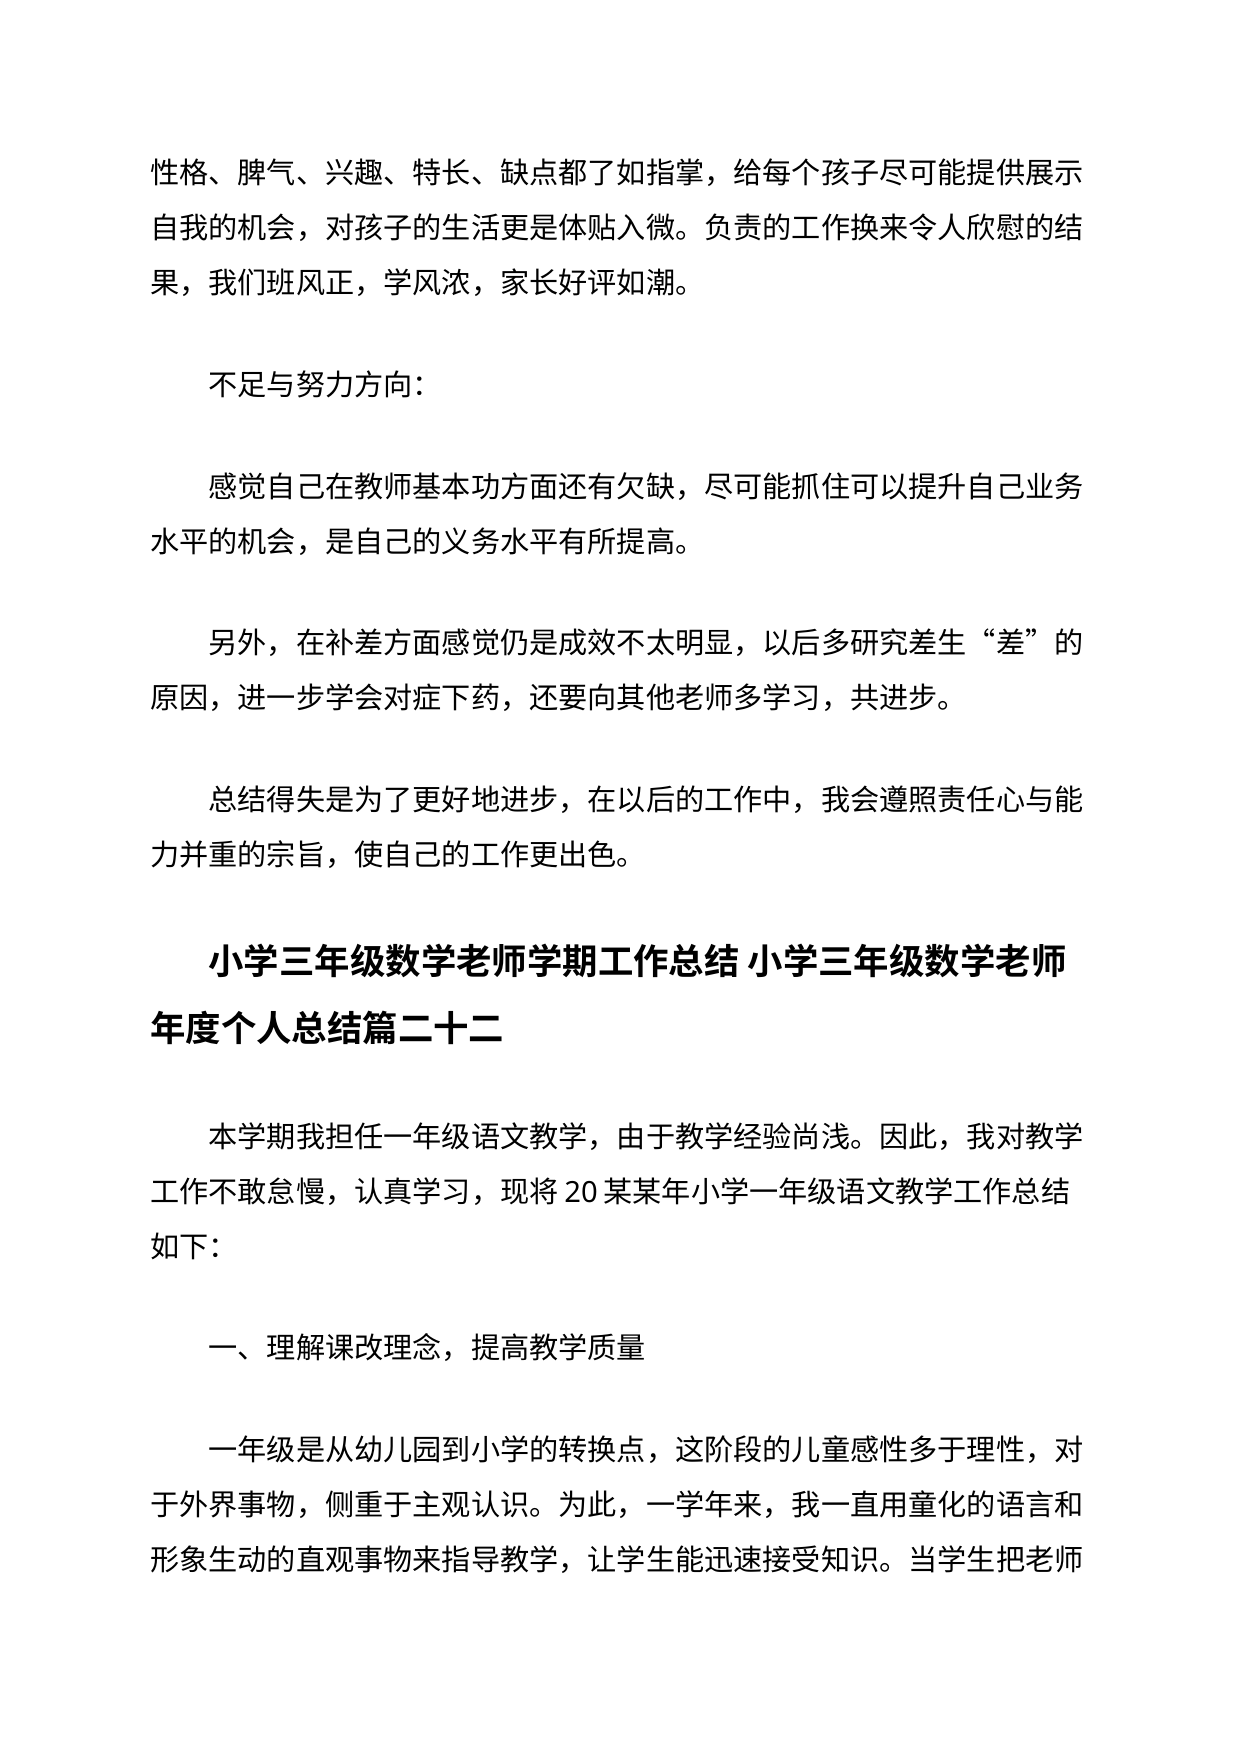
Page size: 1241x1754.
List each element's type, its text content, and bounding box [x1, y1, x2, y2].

text 感觉自己在教师基本功方面还有欠缺，尽可能抓住可以提升自己业务水平的机会，是自己的义务水平有所提高。 [150, 463, 1090, 561]
text 小学三年级数学老师学期工作总结 小学三年级数学老师年度个人总结篇二十二 [150, 933, 1090, 1051]
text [150, 1427, 1090, 1579]
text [150, 150, 1090, 302]
text 本学期我担任一年级语文教学，由于教学经验尚浅。因此，我对教学工作不敢怠慢，认真学习，现将20某某年小学一年级语文教学工作总结如下： [150, 1113, 1090, 1266]
text 总结得失是为了更好地进步，在以后的工作中，我会遵照责任心与能力并重的宗旨，使自己的工作更出色。 [150, 777, 1090, 874]
text 一、理解课改理念，提高教学质量 [150, 1325, 1090, 1367]
text 不足与努力方向： [150, 362, 1090, 404]
text 另外，在补差方面感觉仍是成效不太明显，以后多研究差生“差”的原因，进一步学会对症下药，还要向其他老师多学习，共进步。 [150, 620, 1090, 717]
